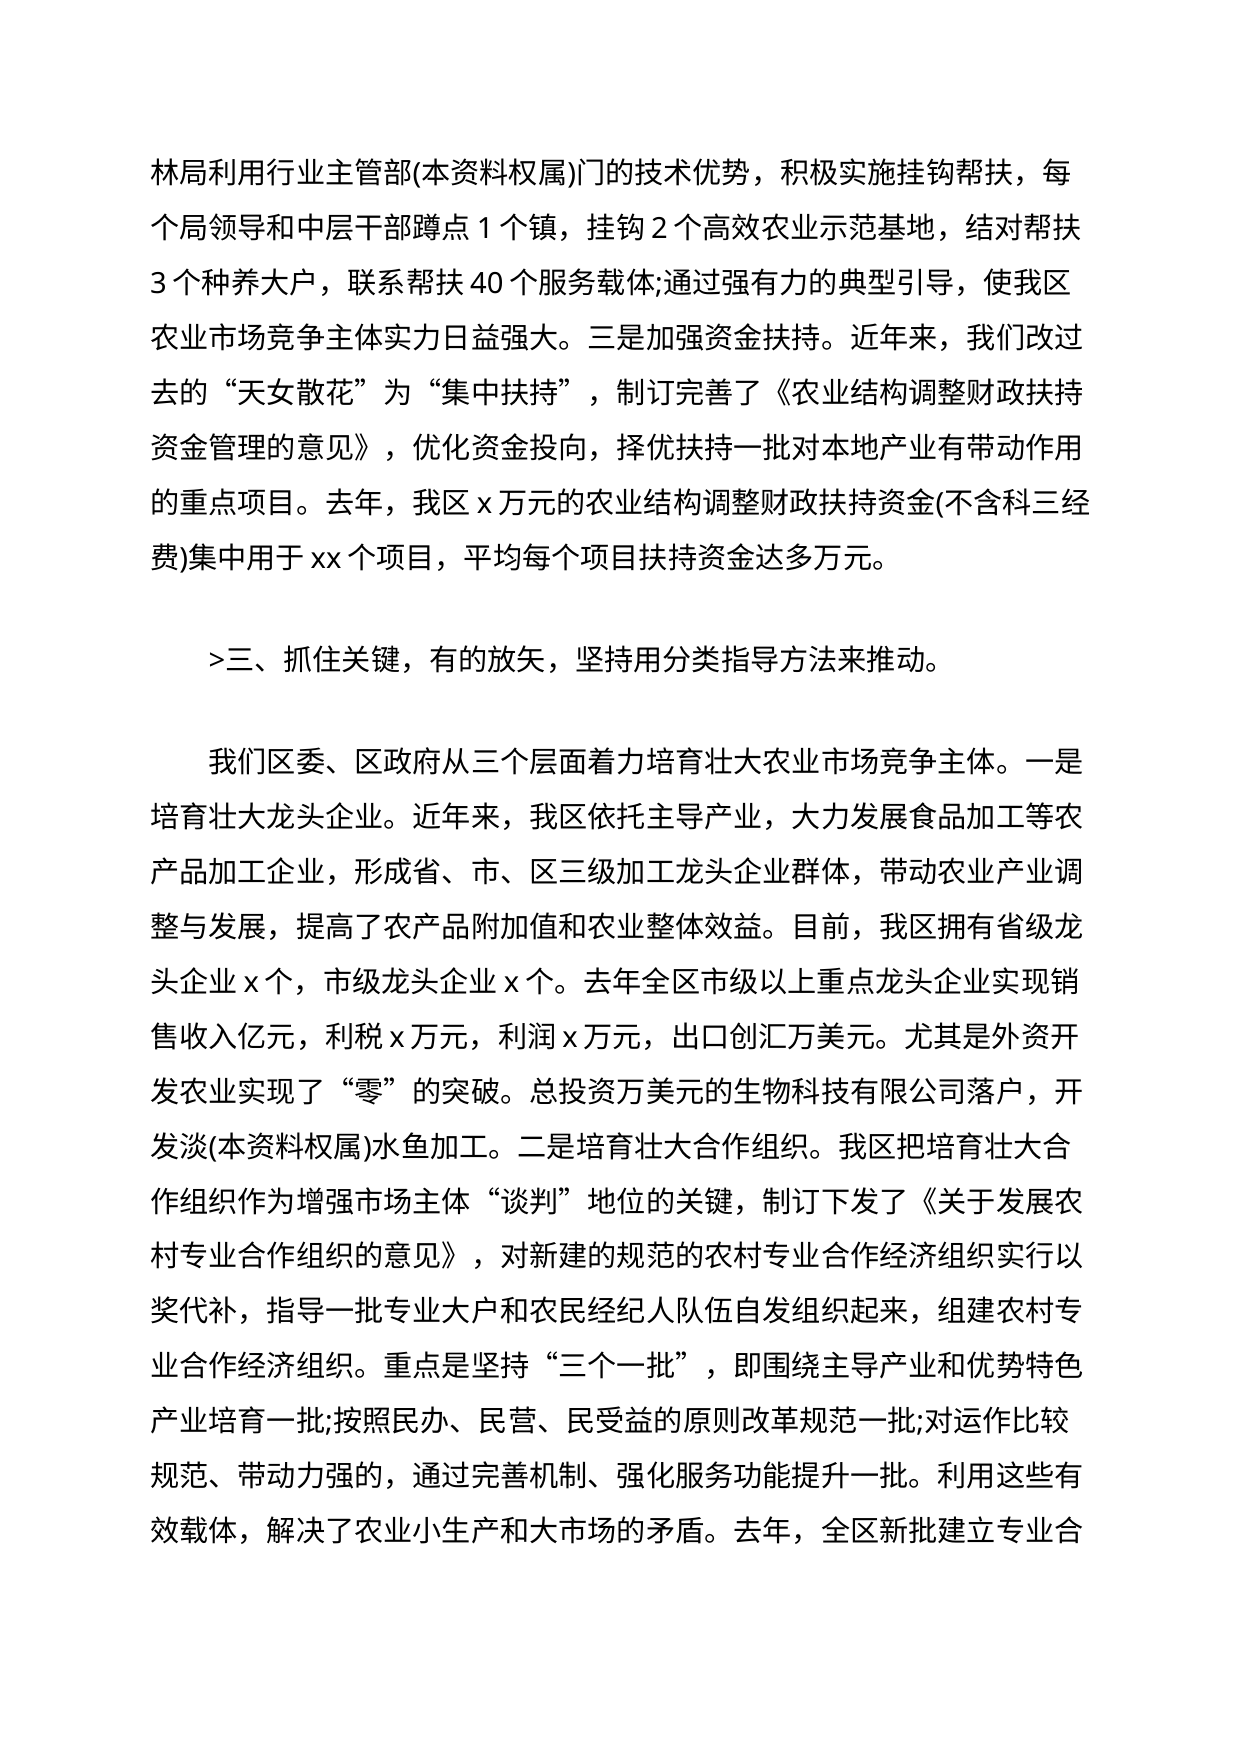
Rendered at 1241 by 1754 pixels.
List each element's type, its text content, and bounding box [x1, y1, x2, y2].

text >三、抓住关键，有的放矢，坚持用分类指导方法来推动。 [150, 637, 1090, 679]
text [150, 739, 1090, 1550]
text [150, 150, 1090, 577]
